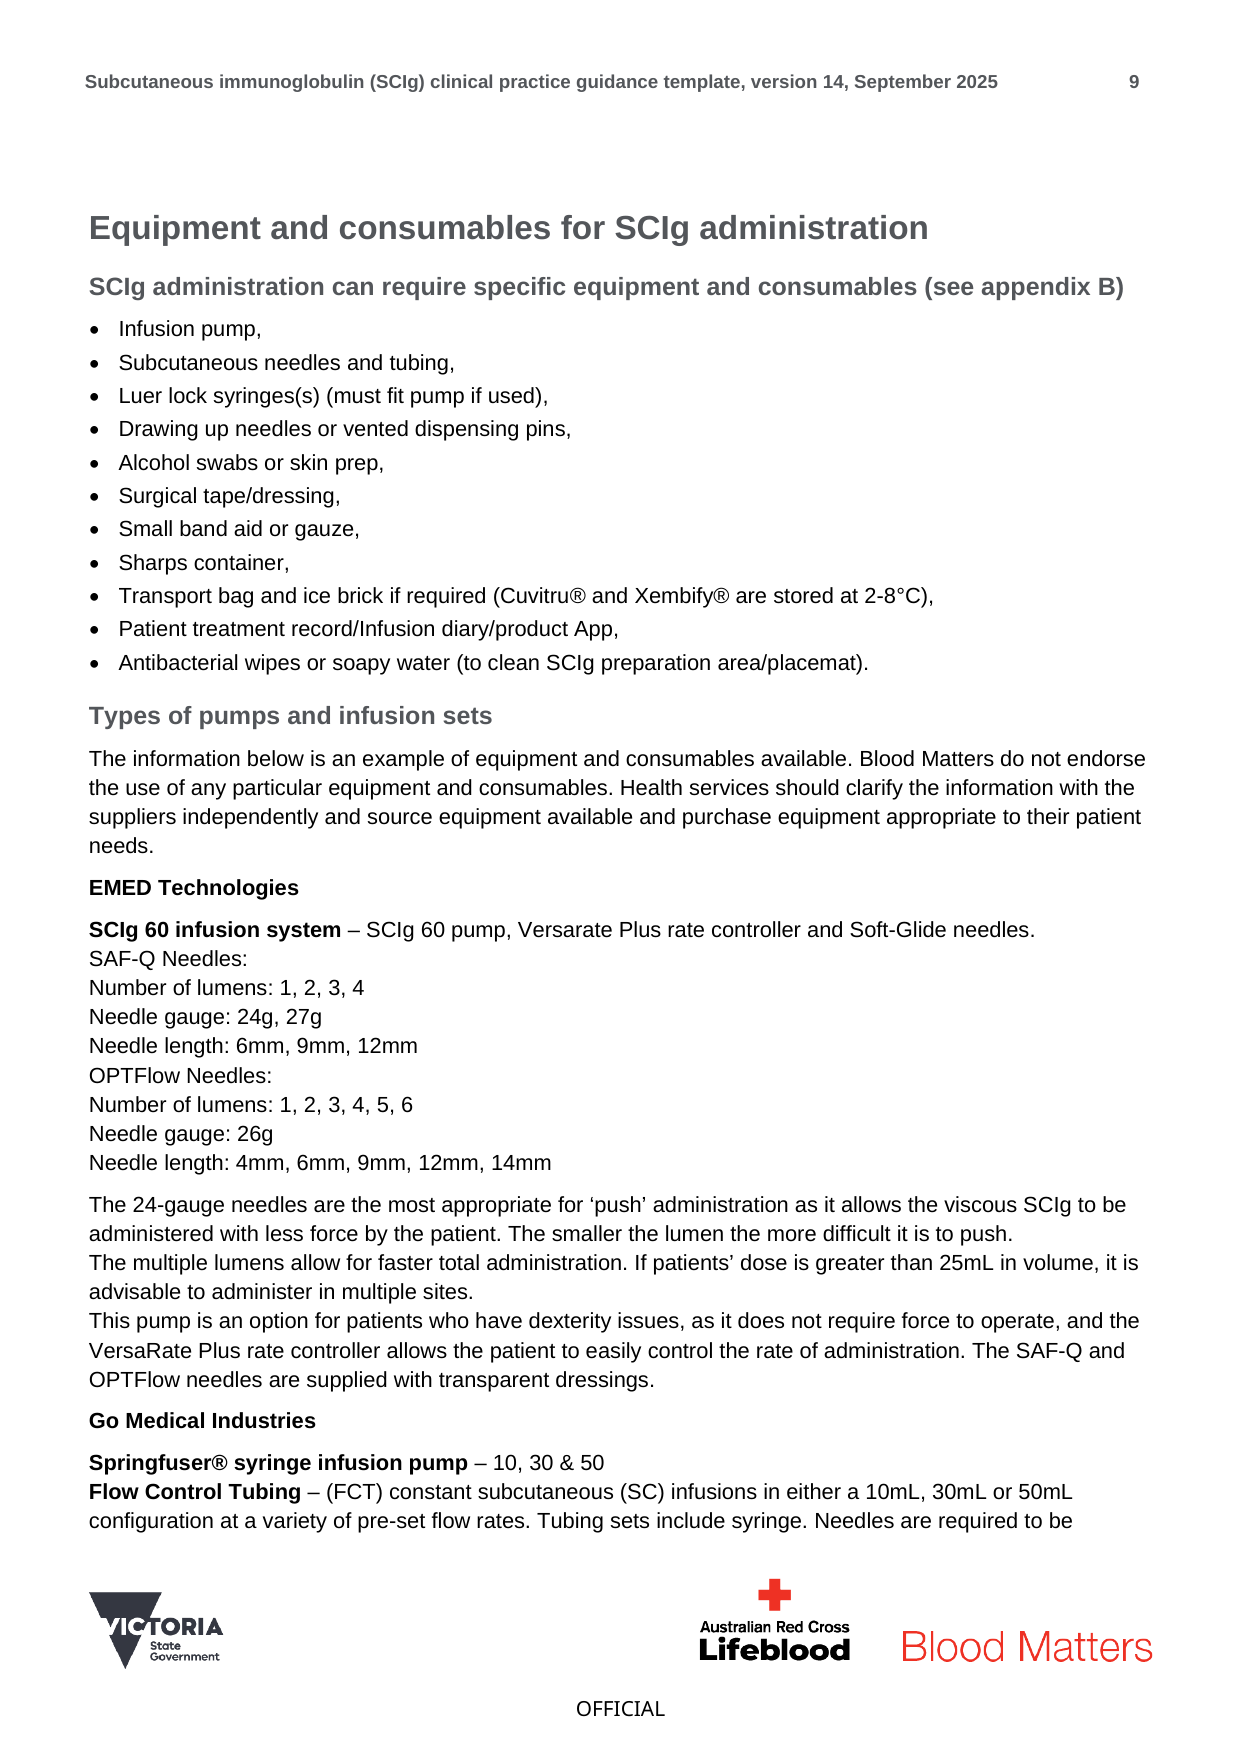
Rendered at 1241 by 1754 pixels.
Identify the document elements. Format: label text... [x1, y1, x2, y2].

text Transport bag and ice brick if required (Cuvitru® and Xembify® are stored at 2-8°C), [89, 579, 1152, 609]
text Alcohol swabs or skin prep, [89, 446, 1152, 475]
subtitle SCIg administration can require specific equipment and consumables (see appendix B) [89, 271, 1152, 300]
text Subcutaneous needles and tubing, [89, 346, 1152, 375]
text The information below is an example of equipment and consumables available. Blood Matters do not endorse the use of any particular equipment and consumables. Health services should clarify the information with the suppliers independently and source equipment available and purchase equipment appropriate to their patient needs. [89, 742, 1152, 859]
text Drawing up needles or vented dispensing pins, [89, 413, 1152, 442]
text Patient treatment record/Infusion diary/product App, [89, 613, 1152, 642]
text Small band aid or gauze, [89, 513, 1152, 542]
text Sharps container, [89, 546, 1152, 575]
text Antibacterial wipes or soapy water (to clean SCIg preparation area/placemat). [89, 646, 1152, 675]
picture [0, 1564, 1241, 1754]
text SCIg 60 infusion system – SCIg 60 pump, Versarate Plus rate controller and Soft-Glide needles. SAF-Q Needles: Number of lumens: 1, 2, 3, 4 Needle gauge: 24g, 27g Needle length: 6mm, 9mm, 12mm OPTFlow Needles: Number of lumens: 1, 2, 3, 4, 5, 6 Needle gauge: 26g Needle length: 4mm, 6mm, 9mm, 12mm, 14mm [89, 913, 1152, 1175]
text Luer lock syringes(s) (must fit pump if used), [89, 379, 1152, 409]
subtitle Equipment and consumables for SCIg administration [89, 208, 1152, 246]
text Go Medical Industries [89, 1404, 1152, 1434]
text Surgical tape/dressing, [89, 479, 1152, 509]
subtitle Types of pumps and infusion sets [89, 700, 1152, 729]
text Infusion pump, [89, 313, 1152, 342]
text EMED Technologies [89, 871, 1152, 900]
text The 24-gauge needles are the most appropriate for ‘push’ administration as it allows the viscous SCIg to be administered with less force by the patient. The smaller the lumen the more difficult it is to push. The multiple lumens allow for faster total administration. If patients’ dose is greater than 25mL in volume, it is advisable to administer in multiple sites. This pump is an option for patients who have dexterity issues, as it does not require force to operate, and the VersaRate Plus rate controller allows the patient to easily control the rate of administration. The SAF-Q and OPTFlow needles are supplied with transparent dressings. [89, 1188, 1152, 1392]
